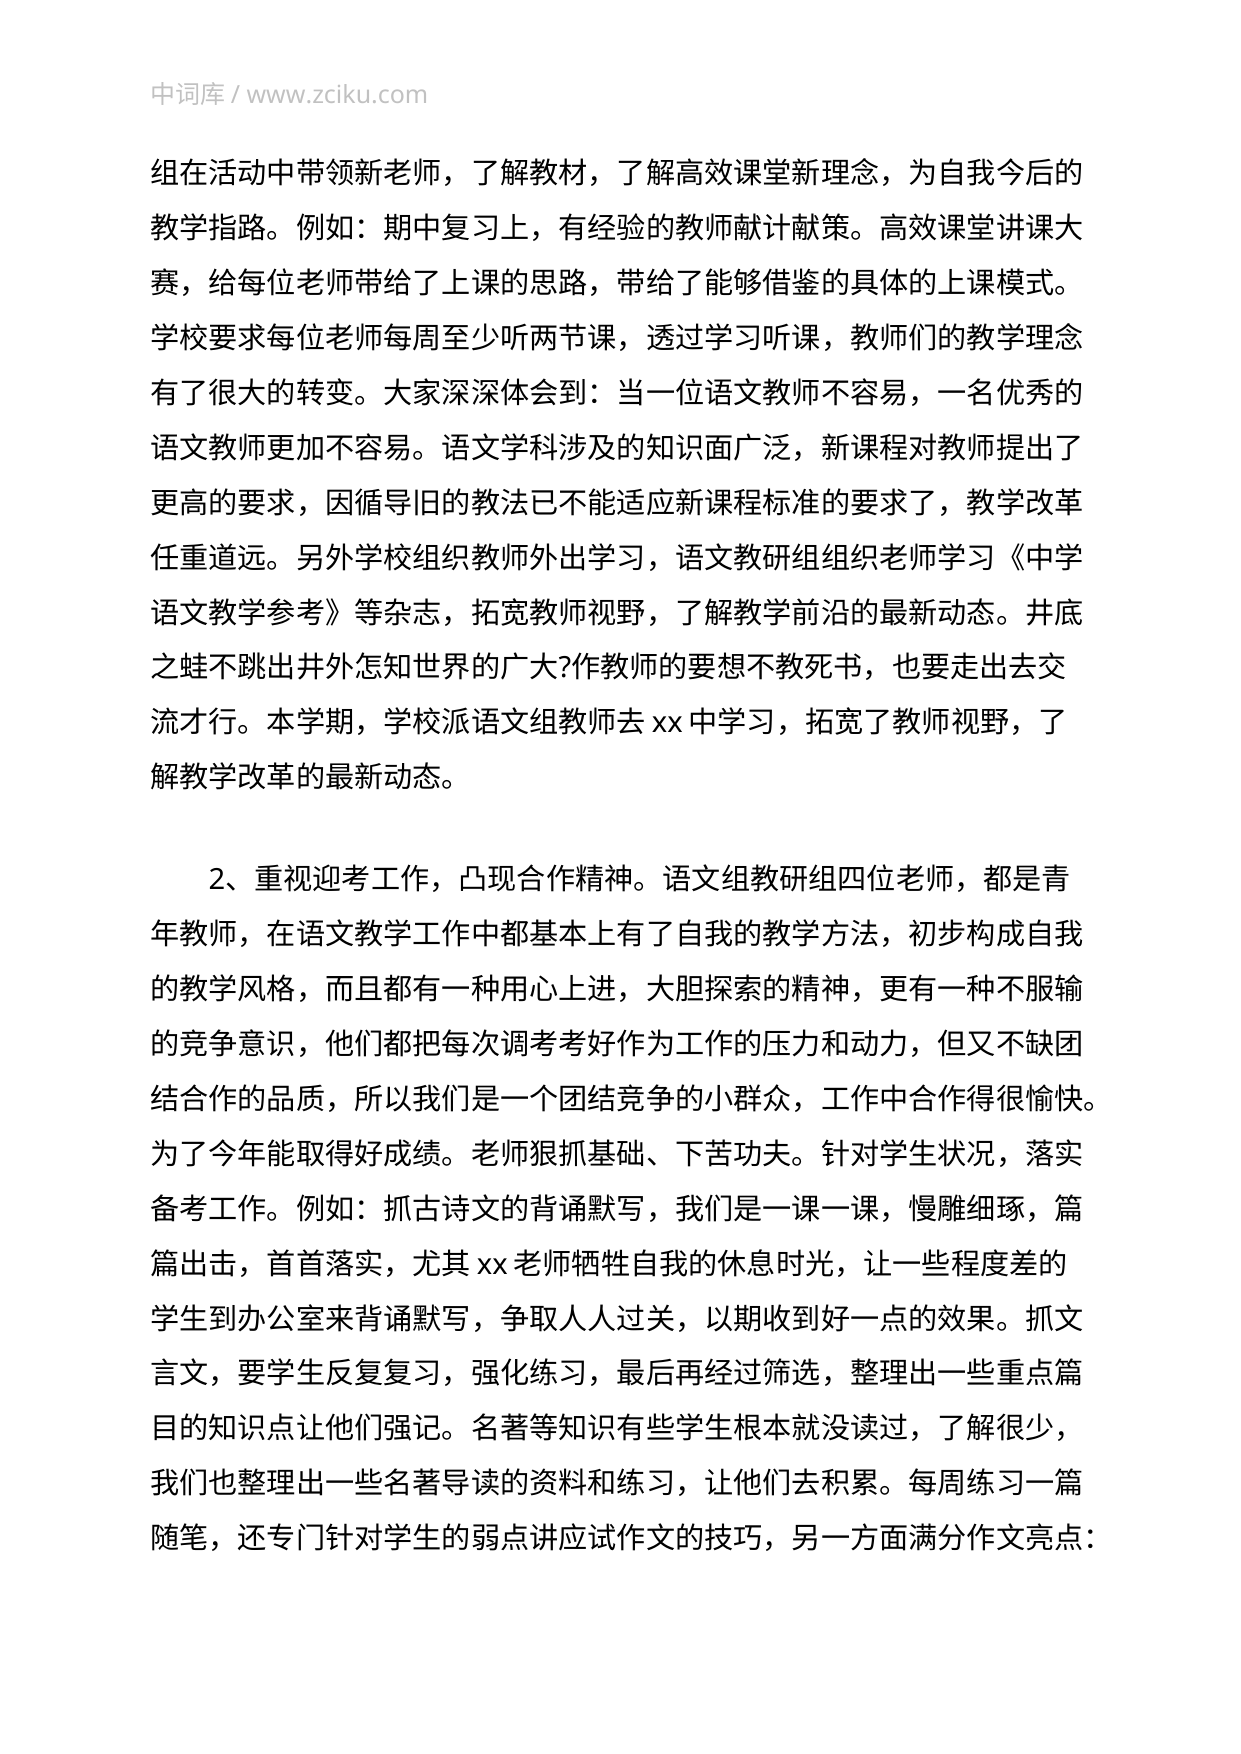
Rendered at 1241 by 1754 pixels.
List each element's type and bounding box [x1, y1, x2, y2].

text [150, 856, 1090, 1557]
text [150, 150, 1090, 796]
